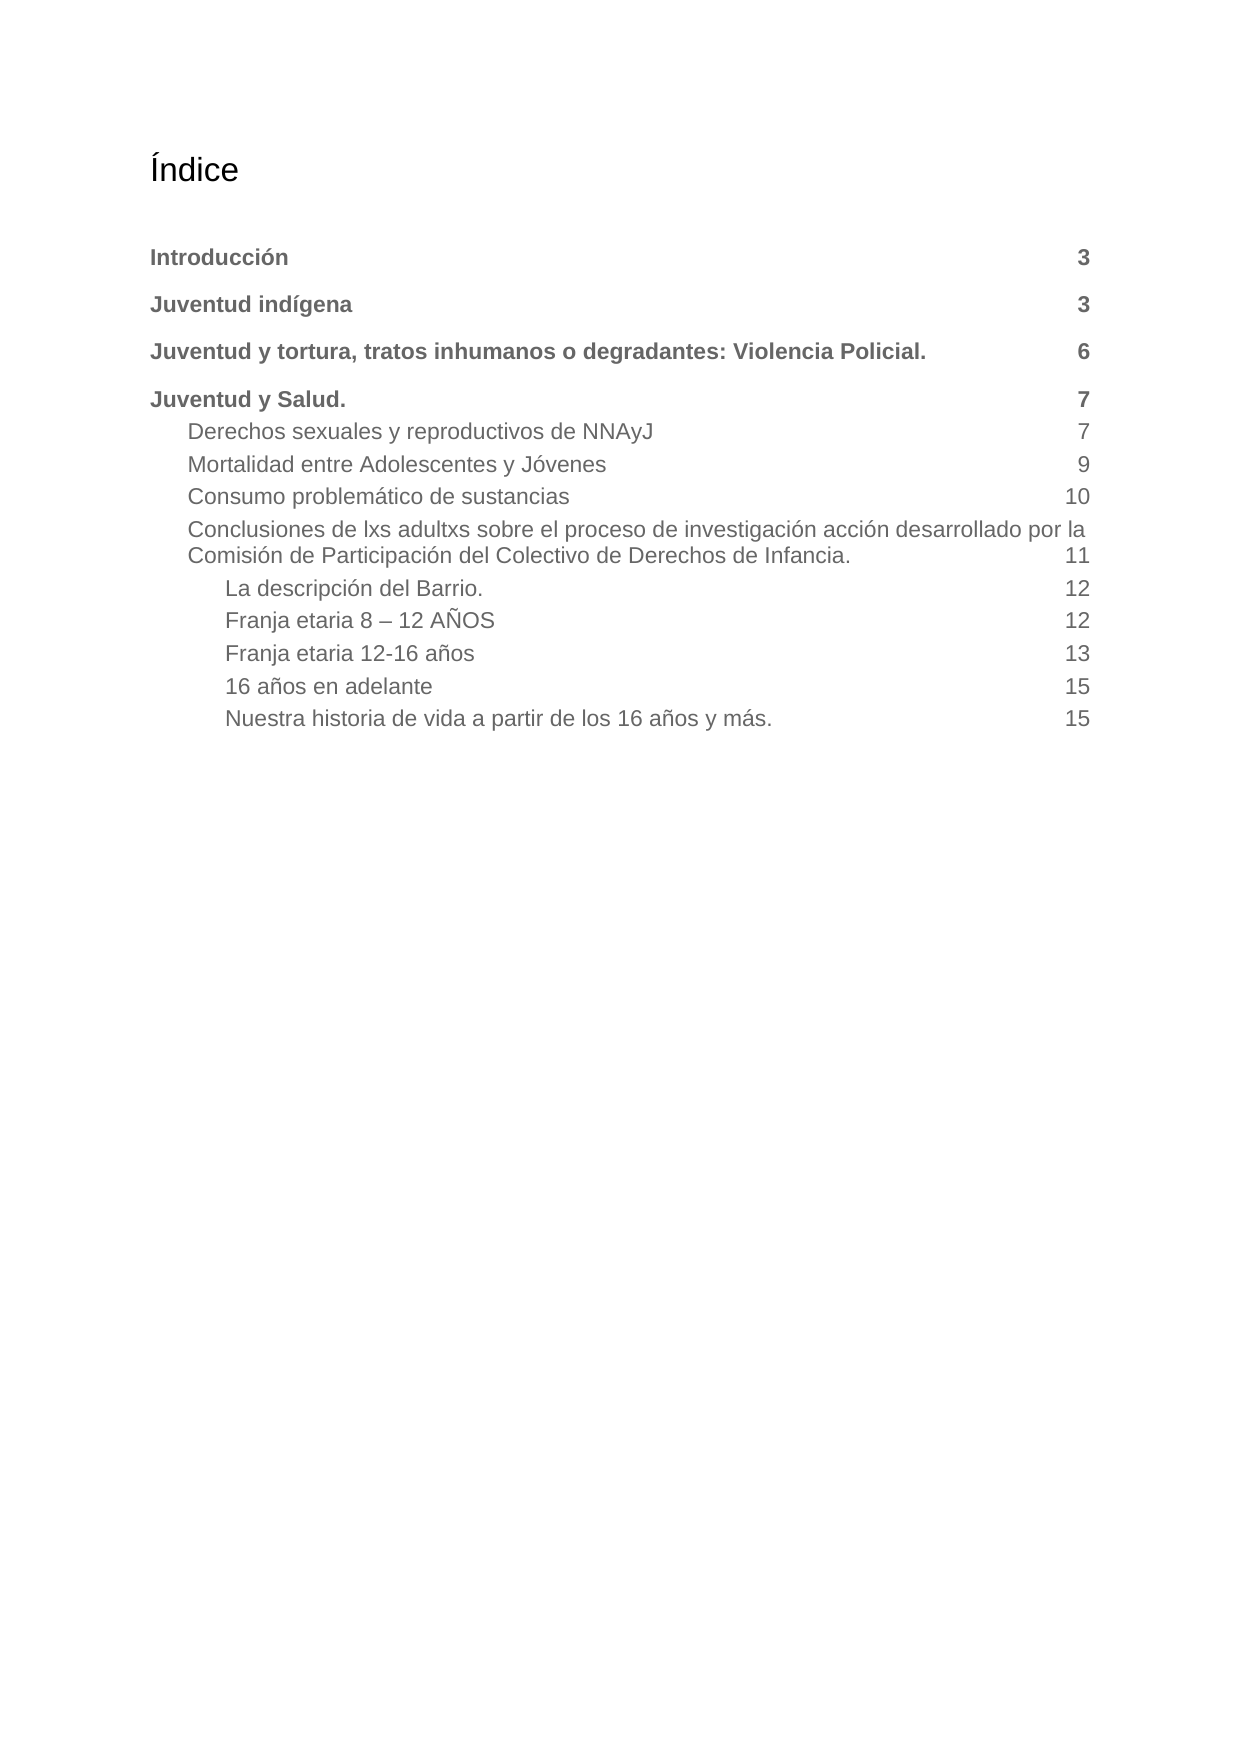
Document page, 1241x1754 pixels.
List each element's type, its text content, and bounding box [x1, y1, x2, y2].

subtitle Índice [150, 150, 1090, 188]
